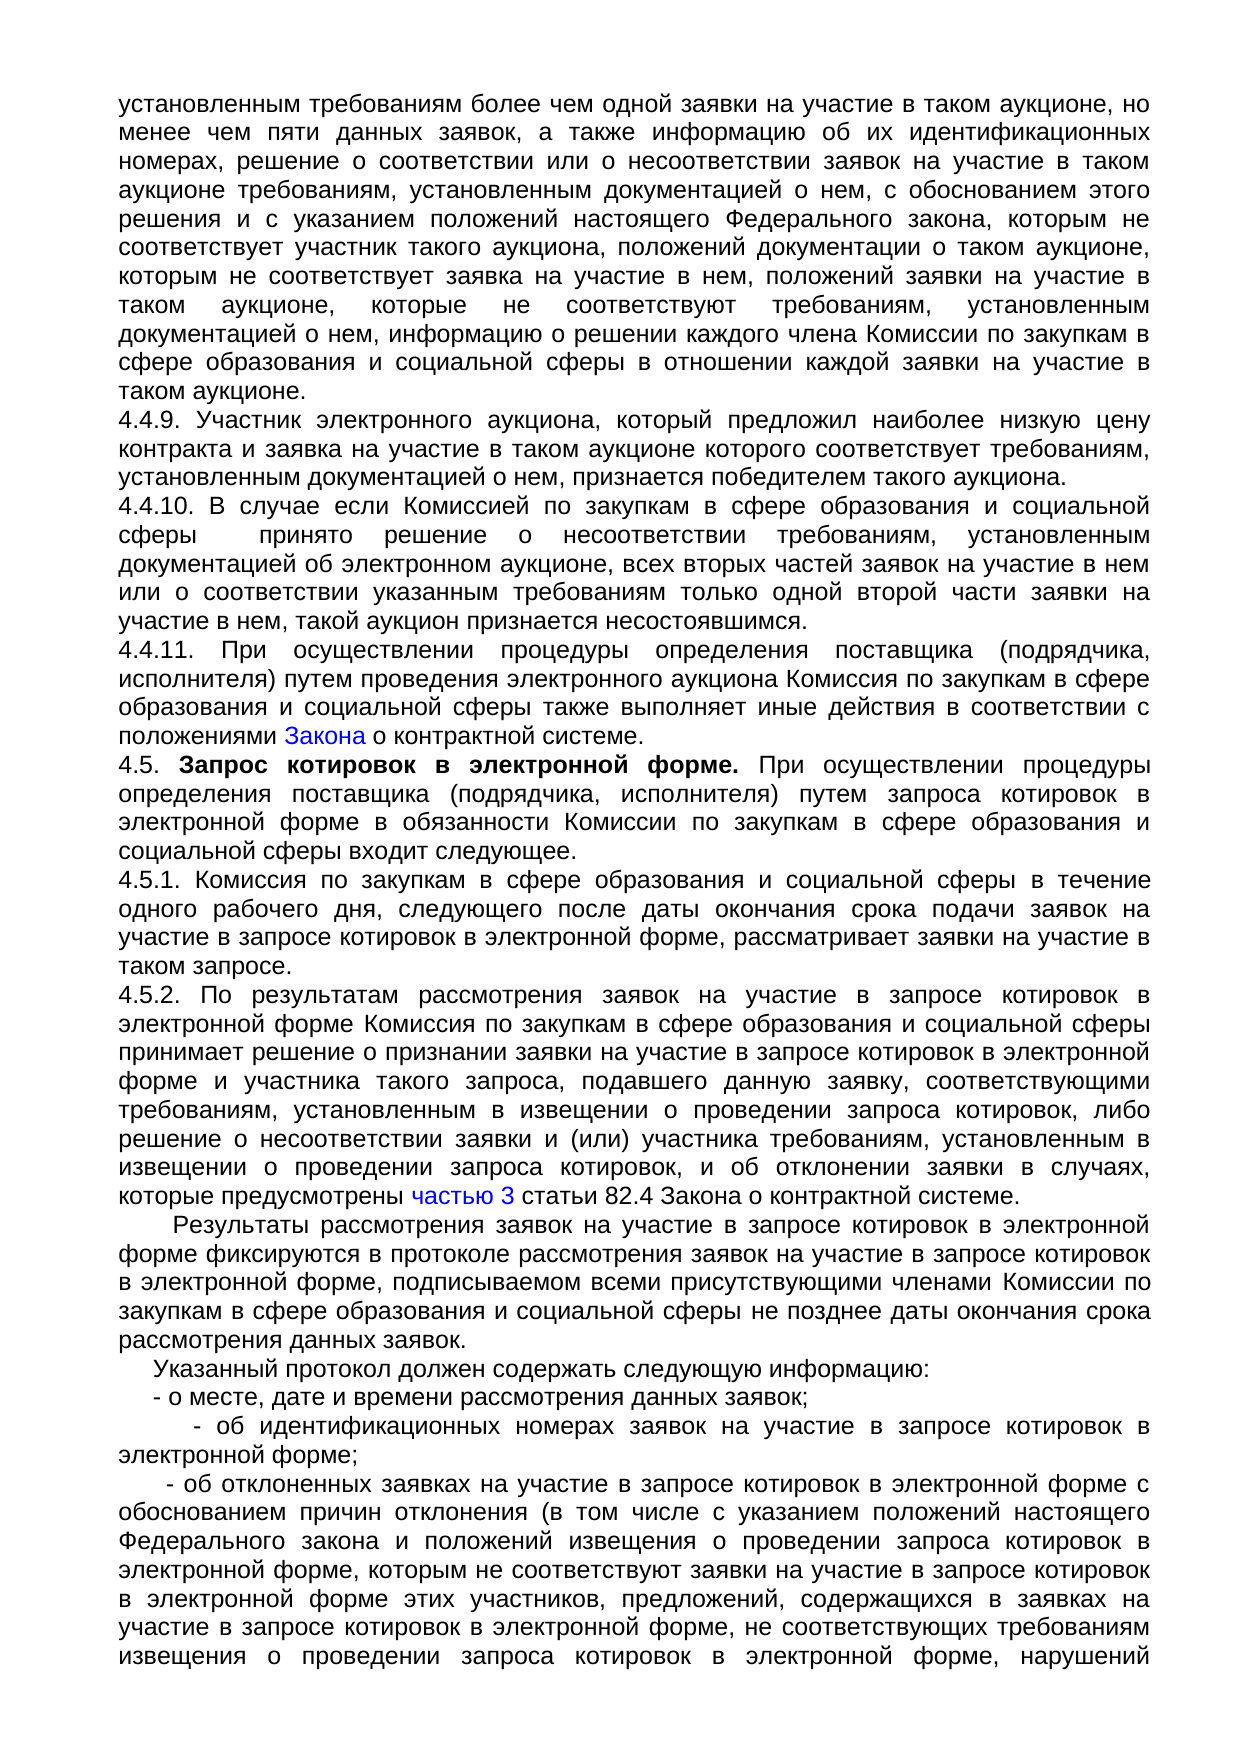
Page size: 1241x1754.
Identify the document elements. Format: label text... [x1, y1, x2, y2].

text Результаты рассмотрения заявок на участие в запросе котировок в электронной форме фиксируются в протоколе рассмотрения заявок на участие в запросе котировок в электронной форме, подписываемом всеми присутствующими членами Комиссии по закупкам в сфере образования и социальной сферы не позднее даты окончания срока рассмотрения данных заявок. [118, 1210, 1152, 1354]
text 4.4.10. В случае если Комиссией по закупкам в сфере образования и социальной сферы принято решение о несоответствии требованиям, установленным документацией об электронном аукционе, всех вторых частей заявок на участие в нем или о соответствии указанным требованиям только одной второй части заявки на участие в нем, такой аукцион признается несостоявшимся. [118, 491, 1152, 635]
text Указанный протокол должен содержать следующую информацию: [118, 1354, 1152, 1382]
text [118, 89, 1152, 405]
text 4.5. Запрос котировок в электронной форме. При осуществлении процедуры определения поставщика (подрядчика, исполнителя) путем запроса котировок в электронной форме в обязанности Комиссии по закупкам в сфере образования и социальной сферы входит следующее. [118, 750, 1152, 865]
text - о месте, дате и времени рассмотрения данных заявок; [118, 1382, 1152, 1411]
text 4.4.9. Участник электронного аукциона, который предложил наиболее низкую цену контракта и заявка на участие в таком аукционе которого соответствует требованиям, установленным документацией о нем, признается победителем такого аукциона. [118, 405, 1152, 491]
text 4.5.2. По результатам рассмотрения заявок на участие в запросе котировок в электронной форме Комиссия по закупкам в сфере образования и социальной сферы принимает решение о признании заявки на участие в запросе котировок в электронной форме и участника такого запроса, подавшего данную заявку, соответствующими требованиям, установленным в извещении о проведении запроса котировок, либо решение о несоответствии заявки и (или) участника требованиям, установленным в извещении о проведении запроса котировок, и об отклонении заявки в случаях, которые предусмотрены частью 3 статьи 82.4 Закона о контрактной системе. [118, 980, 1152, 1210]
text 4.4.11. При осуществлении процедуры определения поставщика (подрядчика, исполнителя) путем проведения электронного аукциона Комиссия по закупкам в сфере образования и социальной сферы также выполняет иные действия в соответствии с положениями Закона о контрактной системе. [118, 635, 1152, 750]
text - об идентификационных номерах заявок на участие в запросе котировок в электронной форме; [118, 1411, 1152, 1469]
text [118, 1469, 1152, 1670]
text 4.5.1. Комиссия по закупкам в сфере образования и социальной сферы в течение одного рабочего дня, следующего после даты окончания срока подачи заявок на участие в запросе котировок в электронной форме, рассматривает заявки на участие в таком запросе. [118, 865, 1152, 980]
